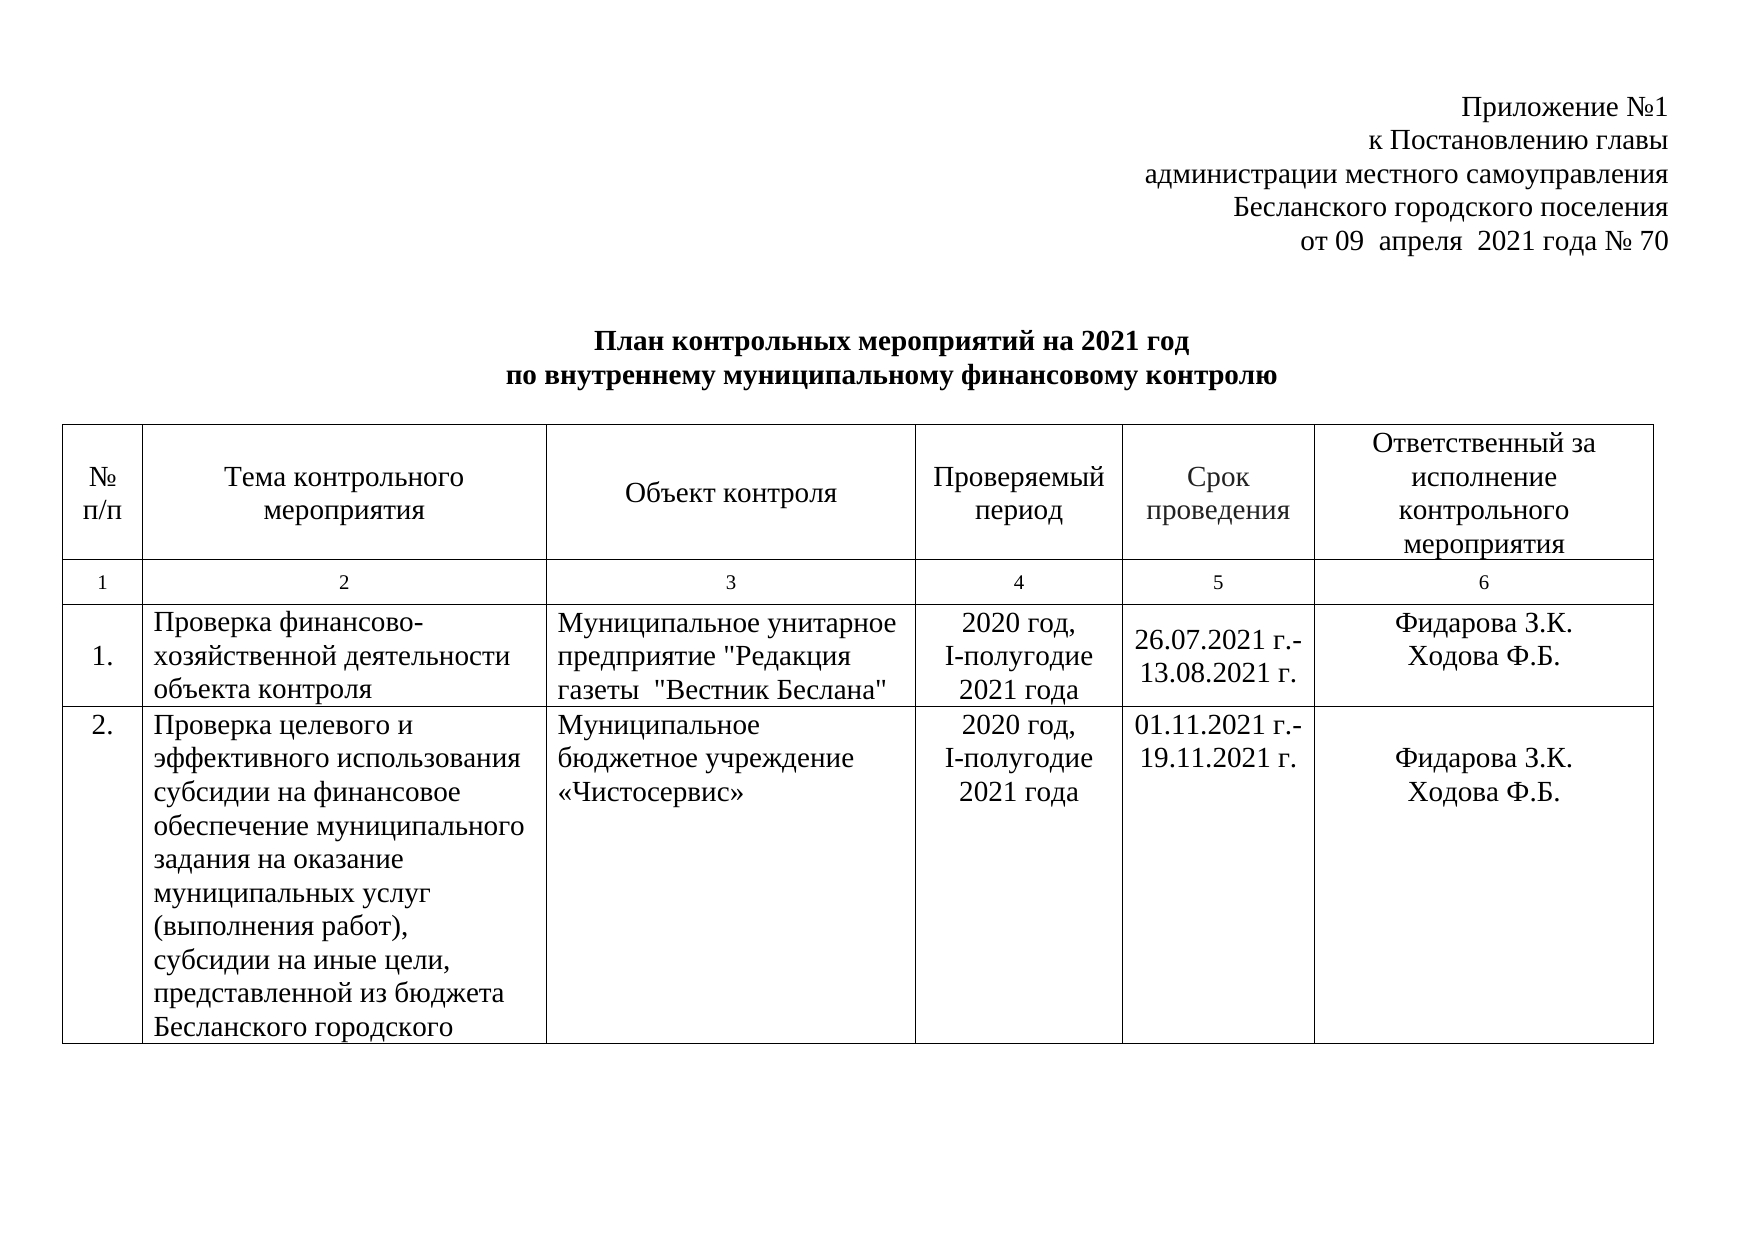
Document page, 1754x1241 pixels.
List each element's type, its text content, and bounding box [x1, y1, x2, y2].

text к Постановлению главы [74, 122, 1668, 156]
table_cell Муниципальное унитарное предприятие "Редакция газеты "Вестник Беслана" [547, 605, 915, 706]
table_cell Проверка финансово- хозяйственной деятельности объекта контроля [143, 605, 546, 706]
text Приложение №1 [74, 89, 1668, 122]
table_header № п/п [63, 425, 142, 559]
table_cell 1 [63, 560, 142, 603]
table_cell 5 [1123, 560, 1314, 603]
text от 09 апреля 2021 года № 70 [74, 223, 1668, 256]
table_header Тема контрольного мероприятия [143, 425, 546, 559]
text по внутреннему муниципальному финансовому контролю [74, 357, 1710, 391]
table_cell 26.07.2021 г.- 13.08.2021 г. [1123, 605, 1314, 706]
table_header Проверяемый период [916, 425, 1122, 559]
text администрации местного самоуправления [74, 156, 1668, 189]
table_cell 2020 год, I-полугодие 2021 года [916, 605, 1122, 706]
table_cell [547, 707, 915, 1042]
table_cell 2. [63, 707, 142, 1042]
text План контрольных мероприятий на 2021 год [74, 323, 1710, 357]
table_header Срок проведения [1123, 425, 1314, 559]
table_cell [1315, 707, 1653, 1042]
table_header Объект контроля [547, 425, 915, 559]
table_cell 3 [547, 560, 915, 603]
table_cell 4 [916, 560, 1122, 603]
table_cell 1. [63, 605, 142, 706]
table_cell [143, 707, 546, 1042]
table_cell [1123, 707, 1314, 1042]
text Бесланского городского поселения [74, 189, 1668, 223]
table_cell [916, 707, 1122, 1042]
table_cell Фидарова З.К. Ходова Ф.Б. [1315, 605, 1653, 706]
table_cell 2 [143, 560, 546, 603]
table_cell 6 [1315, 560, 1653, 603]
table_header Ответственный за исполнение контрольного мероприятия [1315, 425, 1653, 559]
